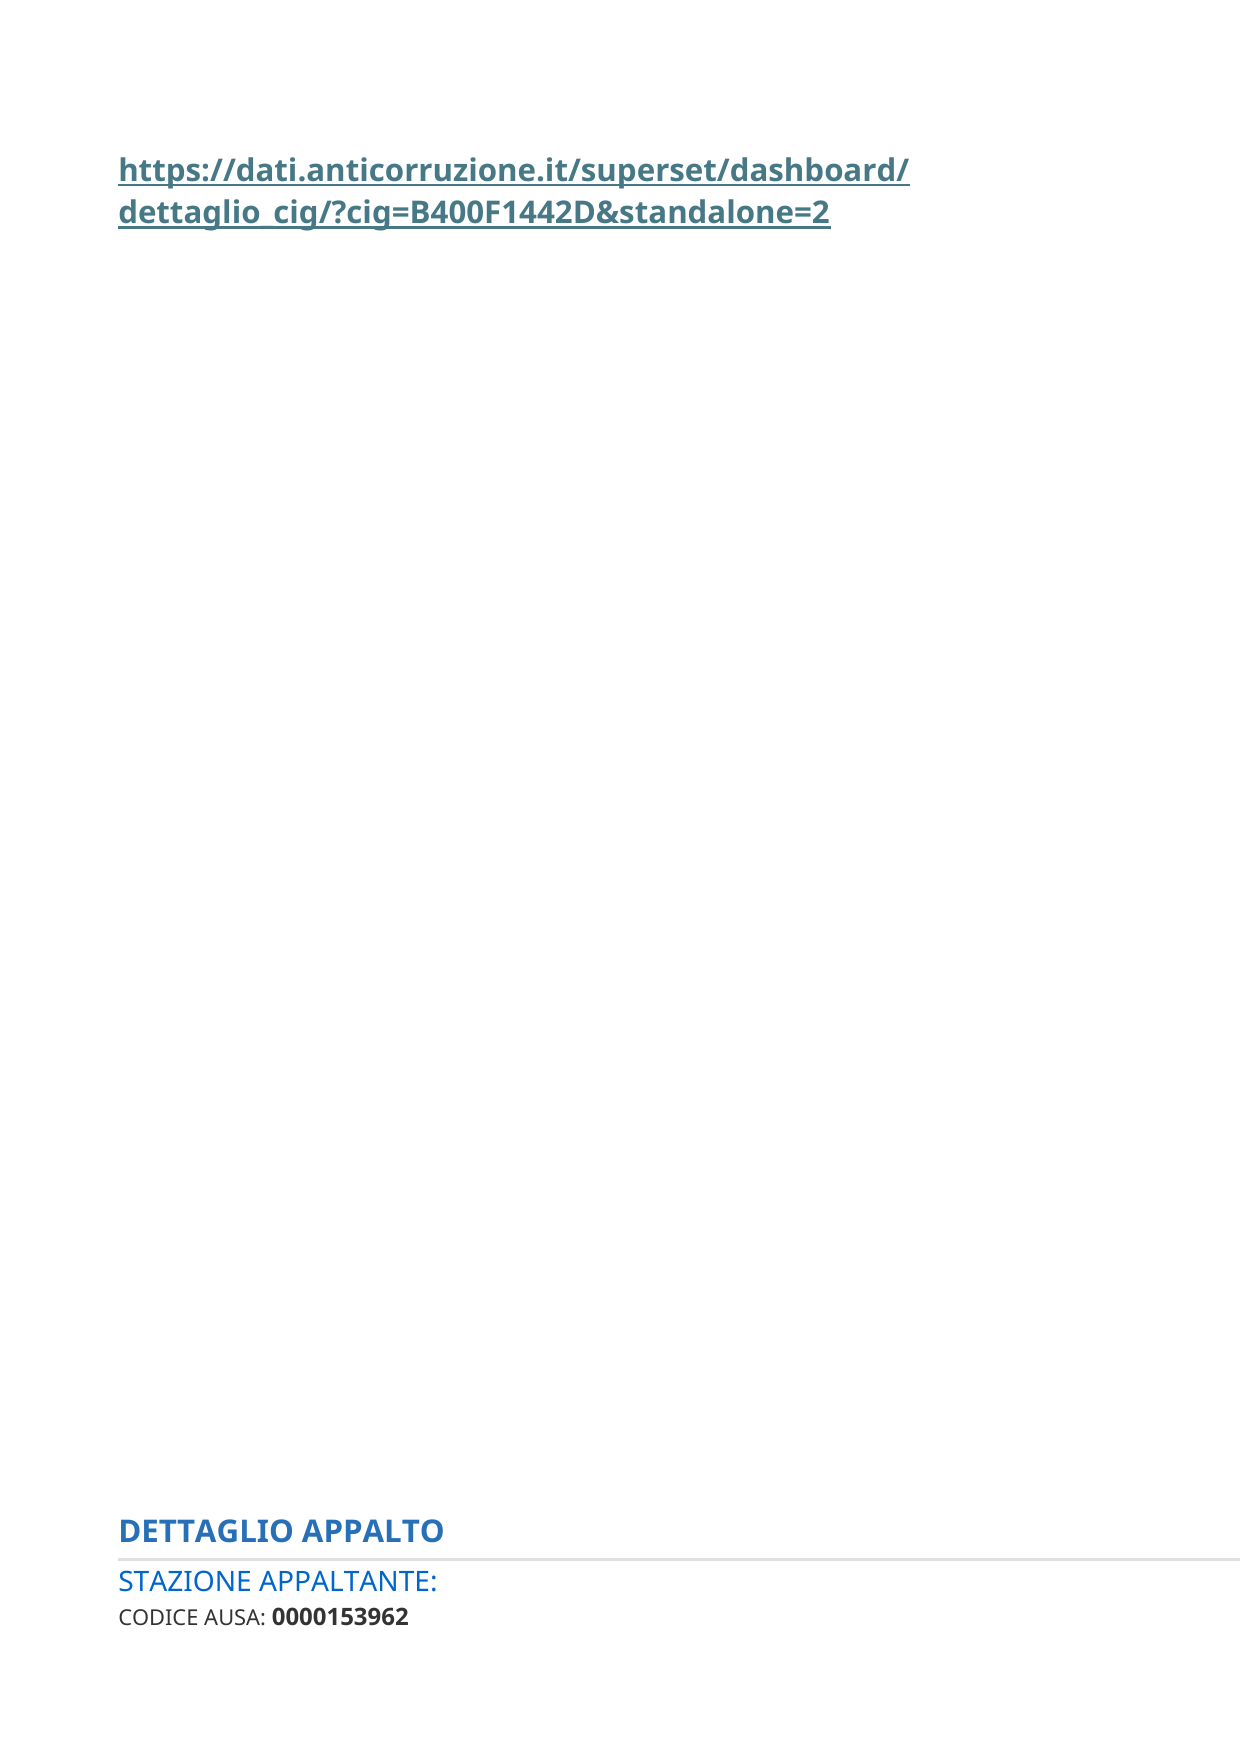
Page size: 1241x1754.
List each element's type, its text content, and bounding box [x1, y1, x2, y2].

text STAZIONE APPALTANTE: [118, 1561, 1122, 1599]
text DETTAGLIO APPALTO [118, 1509, 1122, 1552]
text https://dati.anticorruzione.it/superset/dashboard/dettaglio_cig/?cig=B400F1442D&standalone=2 [118, 148, 1122, 233]
text CODICE AUSA: 0000153962 [118, 1599, 1122, 1632]
